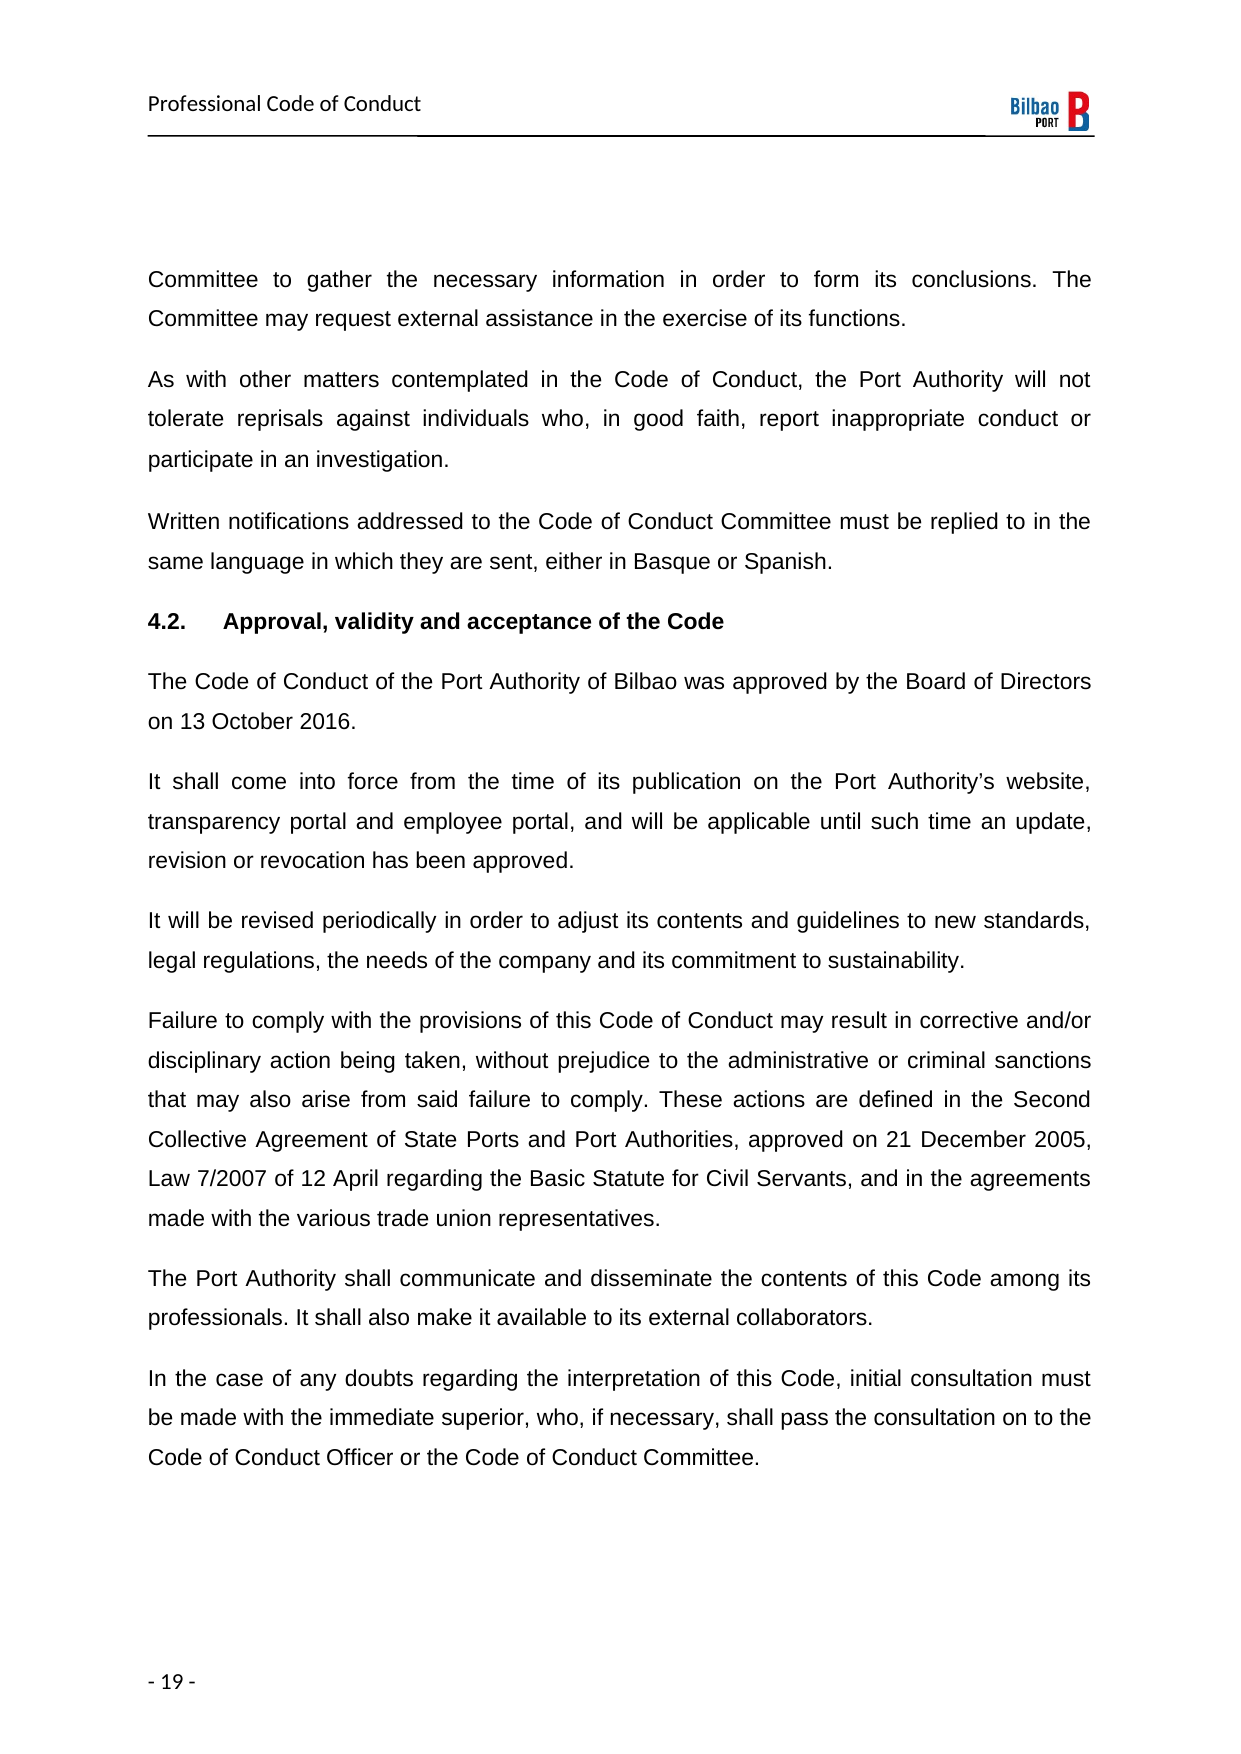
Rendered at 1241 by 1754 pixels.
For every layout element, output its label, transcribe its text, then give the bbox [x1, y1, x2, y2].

list Approval, validity and acceptance of the Code [148, 608, 1092, 634]
picture [1011, 90, 1089, 131]
text The Port Authority shall communicate and disseminate the contents of this Code among its professionals. It shall also make it available to its external collaborators. [148, 1265, 1092, 1331]
text As with other matters contemplated in the Code of Conduct, the Port Authority will not tolerate reprisals against individuals who, in good faith, report inappropriate conduct or participate in an investigation. [148, 366, 1092, 473]
text It will be revised periodically in order to adjust its contents and guidelines to new standards, legal regulations, the needs of the company and its commitment to sustainability. [148, 907, 1092, 973]
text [148, 266, 1092, 332]
text The Code of Conduct of the Port Authority of Bilbao was approved by the Board of Directors on 13 October 2016. [148, 668, 1092, 734]
text It shall come into force from the time of its publication on the Port Authority’s website, transparency portal and employee portal, and will be applicable until such time an update, revision or revocation has been approved. [148, 768, 1092, 873]
text Failure to comply with the provisions of this Code of Conduct may result in corrective and/or disciplinary action being taken, without prejudice to the administrative or criminal sanctions that may also arise from said failure to comply. These actions are defined in the Second Collective Agreement of State Ports and Port Authorities, approved on 21 December 2005, Law 7/2007 of 12 April regarding the Basic Statute for Civil Servants, and in the agreements made with the various trade union representatives. [148, 1007, 1092, 1231]
text Written notifications addressed to the Code of Conduct Committee must be replied to in the same language in which they are sent, either in Basque or Spanish. [148, 508, 1092, 574]
text In the case of any doubts regarding the interpretation of this Code, initial consultation must be made with the immediate superior, who, if necessary, shall pass the consultation on to the Code of Conduct Officer or the Code of Conduct Committee. [148, 1365, 1092, 1470]
